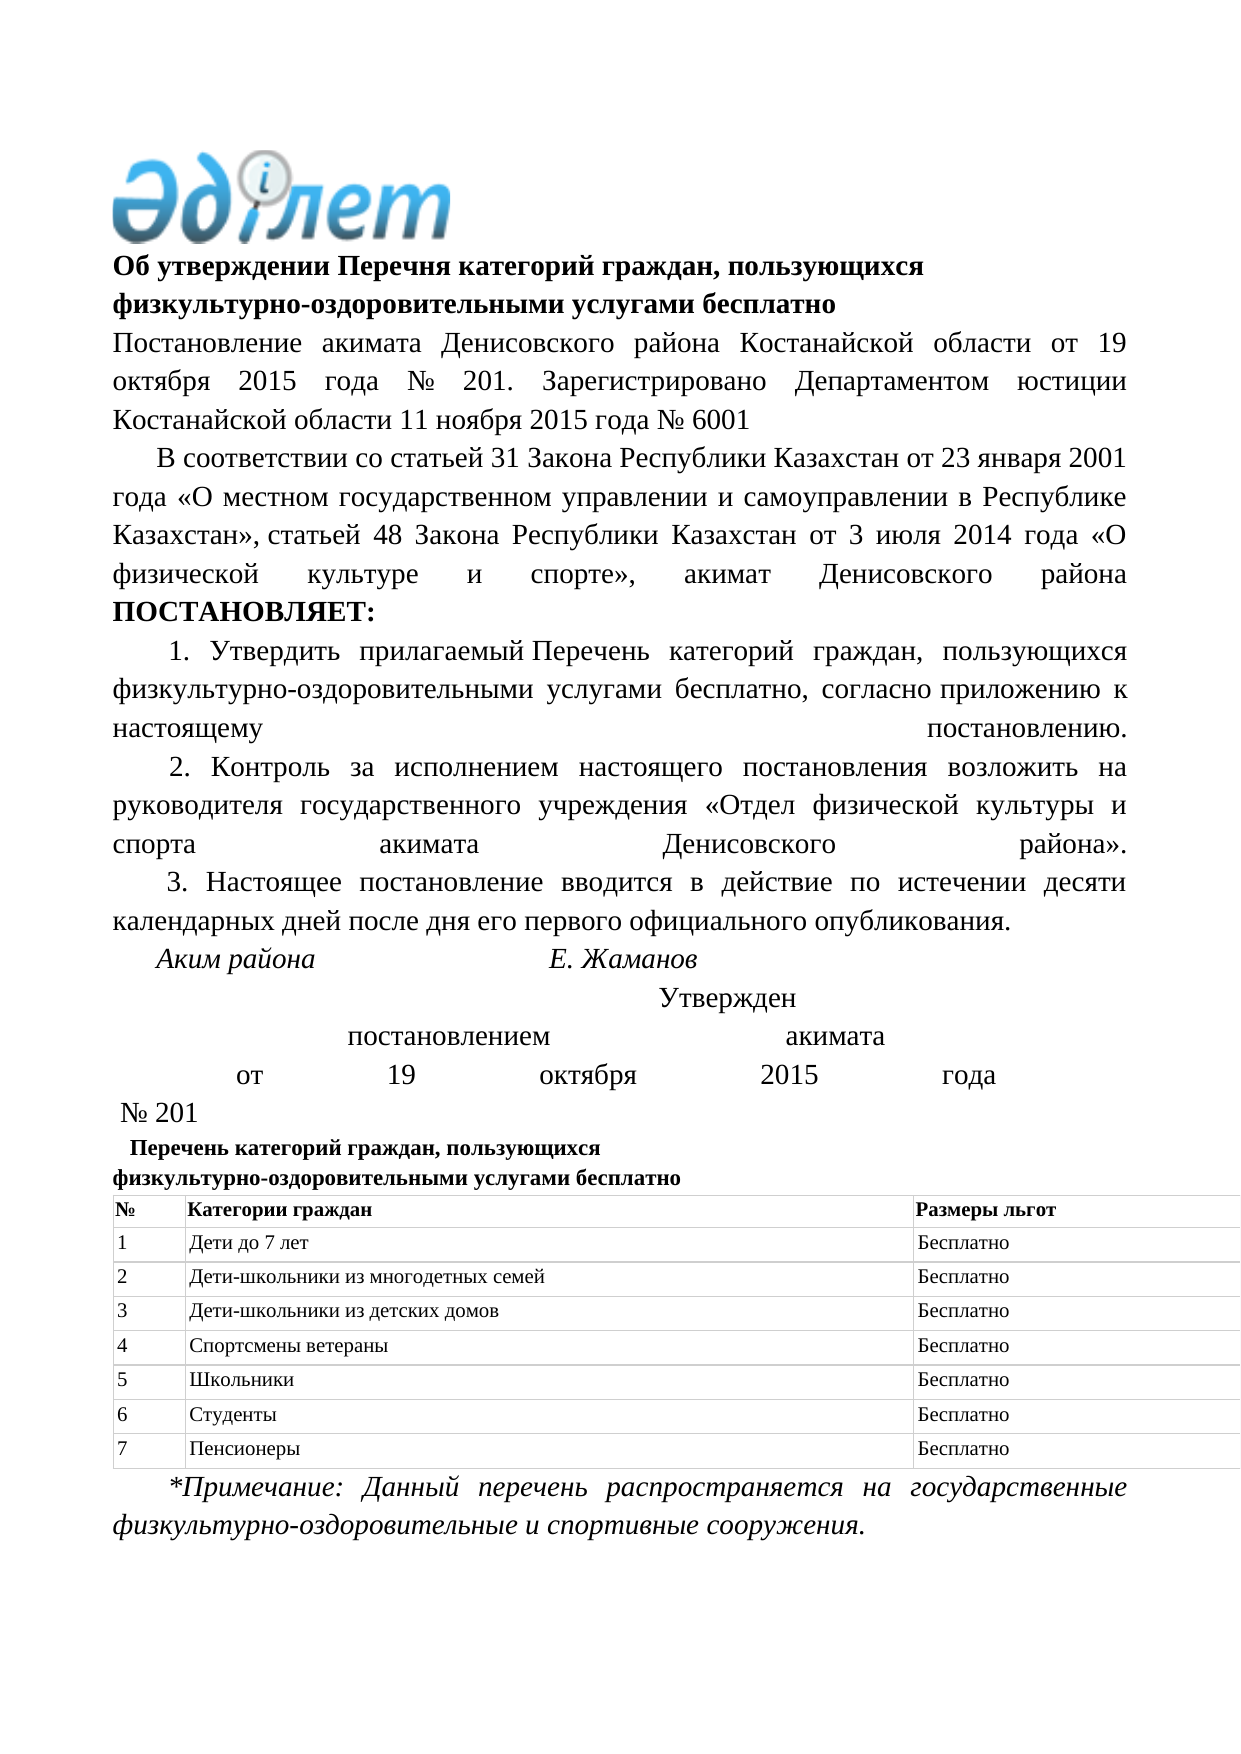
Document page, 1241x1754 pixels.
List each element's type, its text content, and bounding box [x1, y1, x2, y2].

table_cell Бесплатно [914, 1228, 1240, 1261]
table_cell Бесплатно [914, 1434, 1240, 1467]
table_cell Бесплатно [914, 1263, 1240, 1296]
text *Примечание: Данный перечень распространяется на государственные физкультурно-оздоровительные и спортивные сооружения. [112, 1469, 1128, 1541]
table_header Категории граждан [186, 1196, 913, 1227]
table_cell Студенты [186, 1400, 913, 1433]
table_cell Дети до 7 лет [186, 1228, 913, 1261]
table_cell Школьники [186, 1366, 913, 1399]
table_cell 5 [114, 1366, 185, 1399]
picture [112, 150, 451, 244]
table_cell Дети-школьники из детских домов [186, 1297, 913, 1330]
table_cell 3 [114, 1297, 185, 1330]
table_cell 1 [114, 1228, 185, 1261]
text Постановление акимата Денисовского района Костанайской области от 19 октября 2015 года № 201. Зарегистрировано Департаментом юстиции Костанайской области 11 ноября 2015 года № 6001 [112, 325, 1128, 435]
table_cell Бесплатно [914, 1400, 1240, 1433]
text Об утверждении Перечня категорий граждан, пользующихся физкультурно-оздоровительными услугами бесплатно [112, 248, 1128, 320]
text Аким района Е. Жаманов [112, 941, 1128, 975]
table_cell 6 [114, 1400, 185, 1433]
table_cell Пенсионеры [186, 1434, 913, 1467]
text Утвержден постановлением акимата от 19 октября 2015 года № 201 [112, 980, 1128, 1129]
table_cell Бесплатно [914, 1331, 1240, 1364]
text В соответствии со статьей 31 Закона Республики Казахстан от 23 января 2001 года «О местном государственном управлении и самоуправлении в Республике Казахстан», статьей 48 Закона Республики Казахстан от 3 июля 2014 года «О физической культуре и спорте», акимат Денисовского района ПОСТАНОВЛЯЕТ: 1. Утвердить прилагаемый Перечень категорий граждан, пользующихся физкультурно-оздоровительными услугами бесплатно, согласно приложению к настоящему постановлению. 2. Контроль за исполнением настоящего постановления возложить на руководителя государственного учреждения «Отдел физической культуры и спорта акимата Денисовского района». 3. Настоящее постановление вводится в действие по истечении десяти календарных дней после дня его первого официального опубликования. [112, 440, 1128, 936]
table_cell Дети-школьники из многодетных семей [186, 1263, 913, 1296]
table_cell Бесплатно [914, 1366, 1240, 1399]
table_cell Бесплатно [914, 1297, 1240, 1330]
table_header Размеры льгот [914, 1196, 1240, 1227]
table_header № [114, 1196, 185, 1227]
table_cell 7 [114, 1434, 185, 1467]
text Перечень категорий граждан, пользующихся физкультурно-оздоровительными услугами бесплатно [112, 1134, 1128, 1191]
table_cell 4 [114, 1331, 185, 1364]
table_cell 2 [114, 1263, 185, 1296]
table_cell Спортсмены ветераны [186, 1331, 913, 1364]
